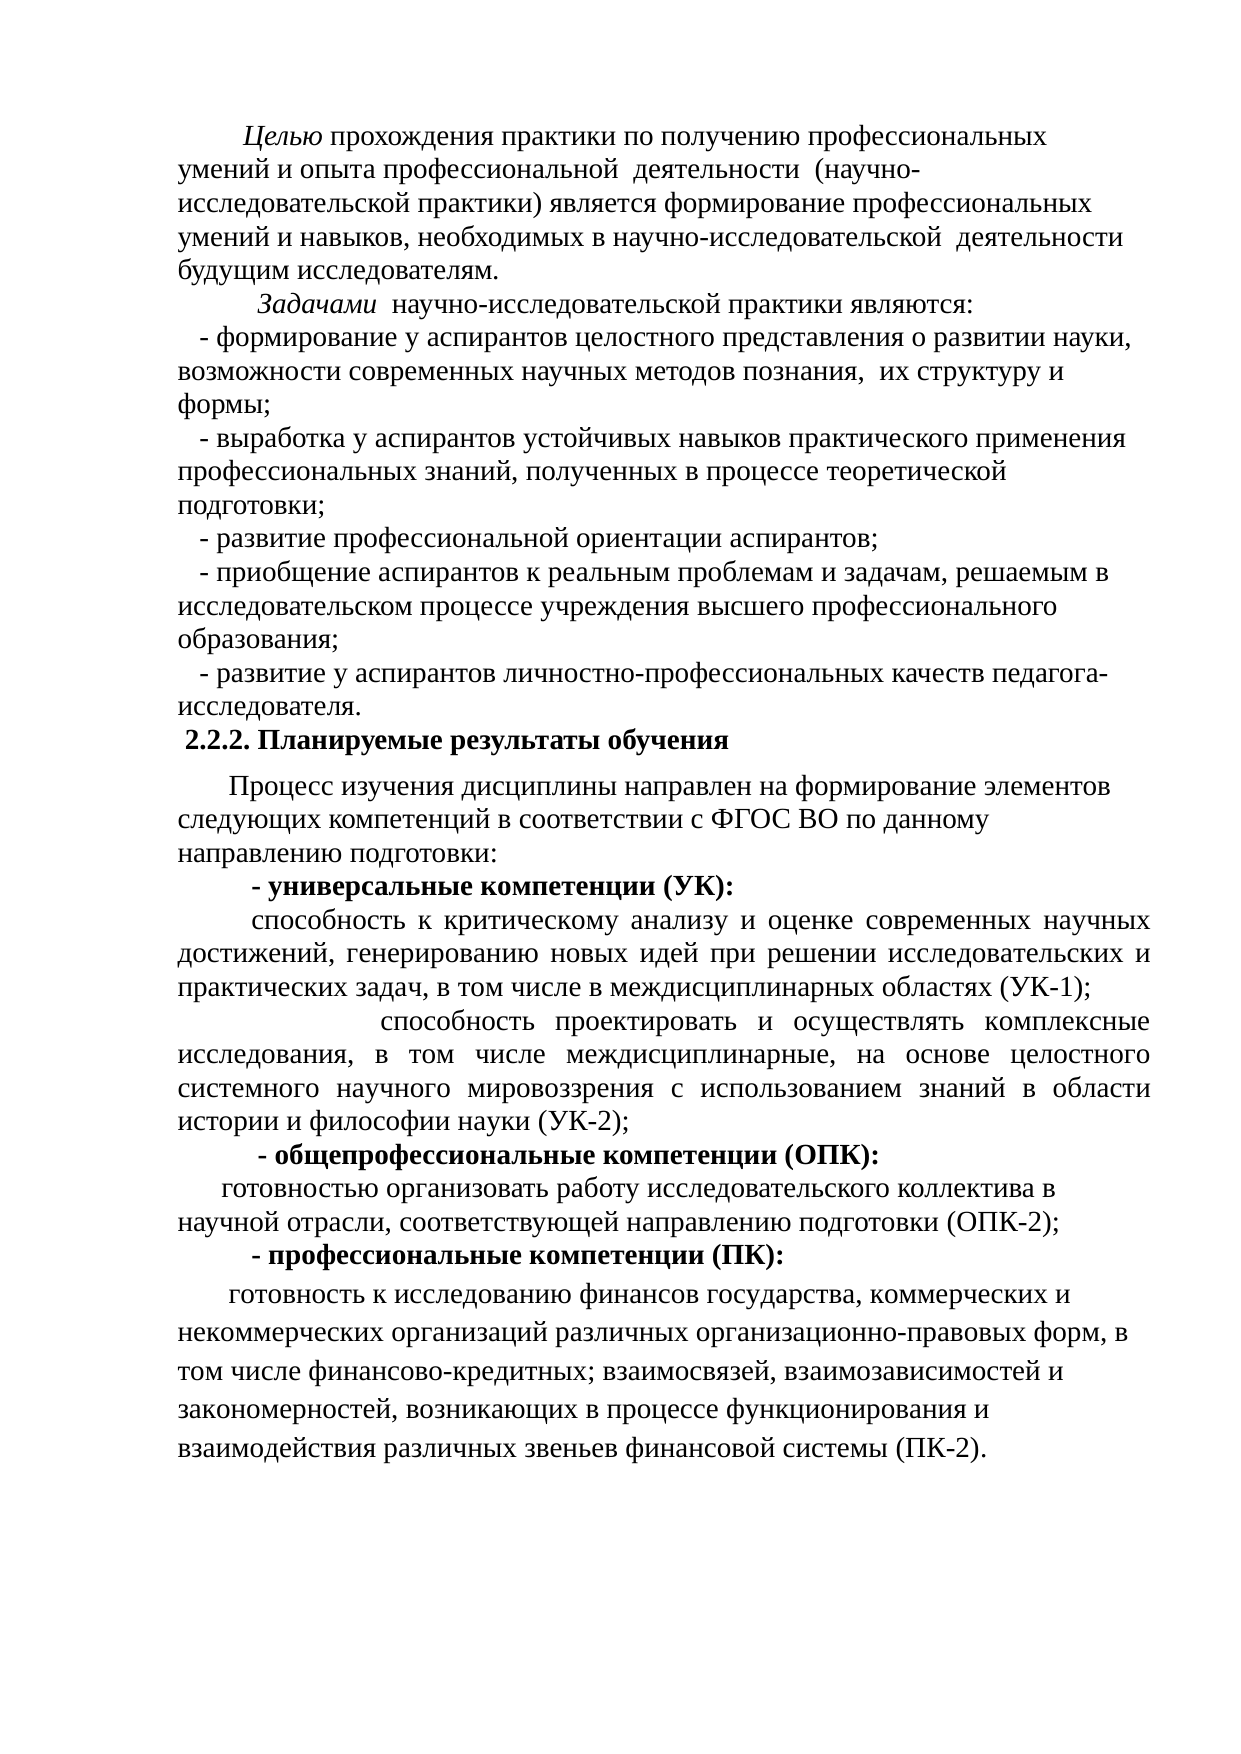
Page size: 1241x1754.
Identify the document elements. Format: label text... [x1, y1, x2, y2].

text - развитие профессиональной ориентации аспирантов; [177, 521, 1152, 554]
text готовность к исследованию финансов государства, коммерческих и некоммерческих организаций различных организационно-правовых форм, в том числе финансово-кредитных; взаимосвязей, взаимозависимостей и закономерностей, возникающих в процессе функционирования и взаимодействия различных звеньев финансовой системы (ПК-2). [177, 1276, 1152, 1464]
text способность к критическому анализу и оценке современных научных достижений, генерированию новых идей при решении исследовательских и практических задач, в том числе в междисциплинарных областях (УК-1); [177, 902, 1152, 1003]
text способность проектировать и осуществлять комплексные исследования, в том числе междисциплинарные, на основе целостного системного научного мировоззрения с использованием знаний в области истории и философии науки (УК-2); [177, 1003, 1152, 1137]
text - приобщение аспирантов к реальным проблемам и задачам, решаемым в исследовательском процессе учреждения высшего профессионального образования; [177, 554, 1152, 655]
text готовностью организовать работу исследовательского коллектива в научной отрасли, соответствующей направлению подготовки (ОПК-2); [177, 1170, 1152, 1237]
text Процесс изучения дисциплины направлен на формирование элементов следующих компетенций в соответствии с ФГОС ВО по данному направлению подготовки: [177, 768, 1152, 868]
text - выработка у аспирантов устойчивых навыков практического применения профессиональных знаний, полученных в процессе теоретической подготовки; [177, 420, 1152, 521]
text Целью прохождения практики по получению профессиональных умений и опыта профессиональной деятельности (научно-исследовательской практики) является формирование профессиональных умений и навыков, необходимых в научно-исследовательской деятельности будущим исследователям. [177, 118, 1152, 286]
text Задачами научно-исследовательской практики являются: [177, 286, 1152, 319]
text - профессиональные компетенции (ПК): [177, 1237, 1152, 1271]
text - развитие у аспирантов личностно-профессиональных качеств педагога-исследователя. [177, 655, 1152, 722]
text - универсальные компетенции (УК): [177, 868, 1152, 902]
text - общепрофессиональные компетенции (ОПК): [177, 1137, 1152, 1170]
text - формирование у аспирантов целостного представления о развитии науки, возможности современных научных методов познания, их структуру и формы; [177, 319, 1152, 420]
text 2.2.2. Планируемые результаты обучения [177, 722, 1152, 755]
